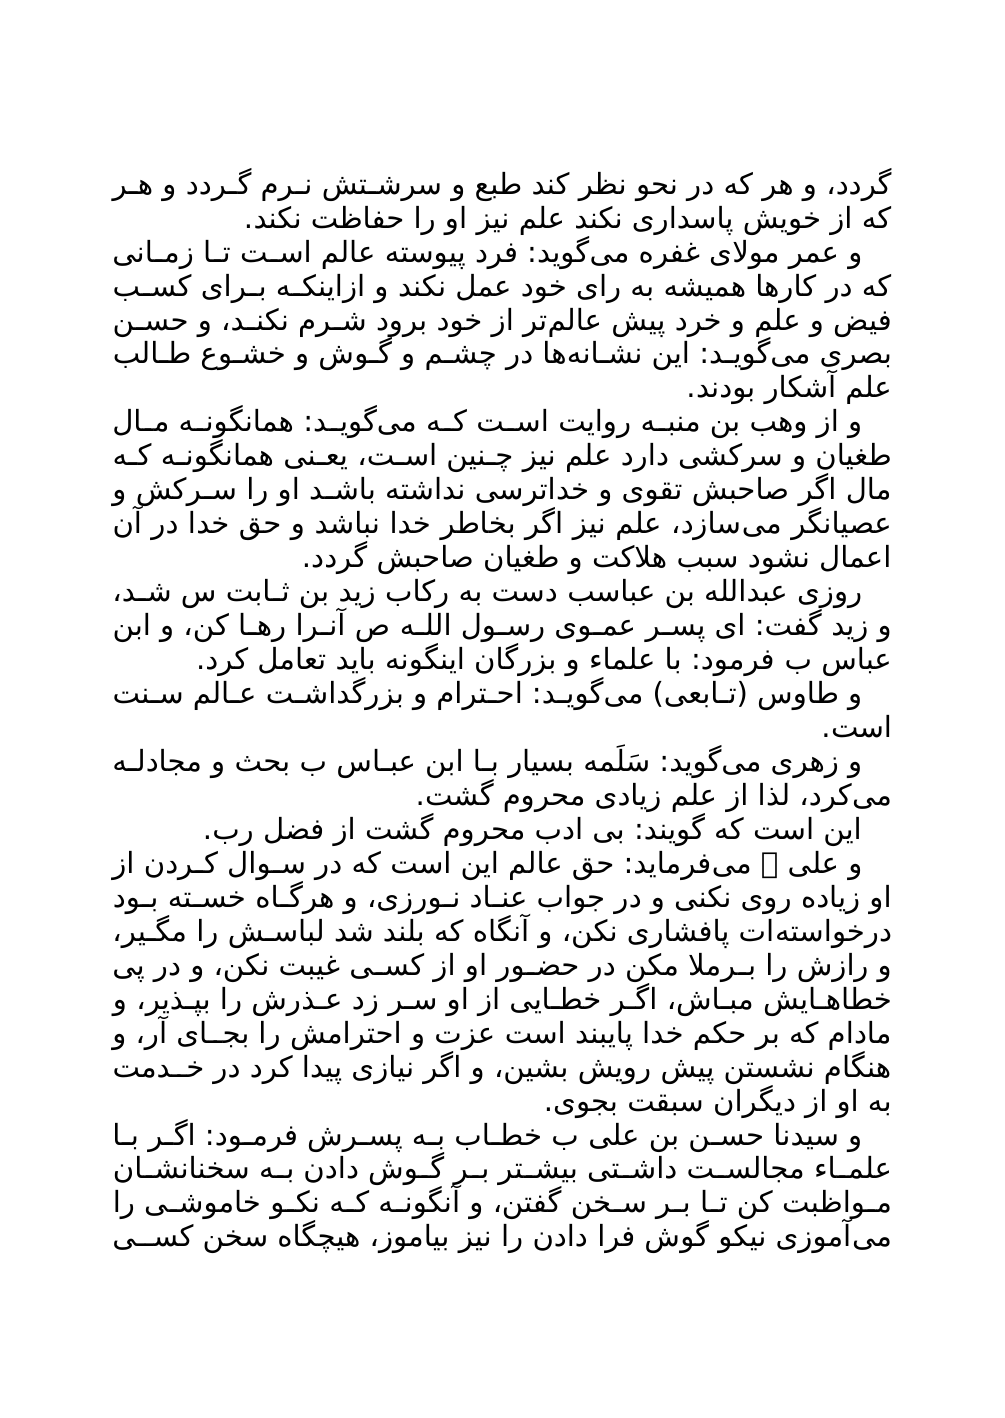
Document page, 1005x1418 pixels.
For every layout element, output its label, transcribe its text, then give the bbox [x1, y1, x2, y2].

text و طاوس (تابعی) می‌گوید: احترام و بزرگداشت عالم سنت است. [112, 676, 892, 744]
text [112, 167, 892, 235]
text و زهری می‌گوید: سَلَمه بسیار با ابن عباس ب بحث و مجادله می‌کرد، لذا از علم زیادی محروم گشت. [112, 744, 892, 812]
text و از وهب بن منبه روایت است که می‌گوید: همانگونه مال طغیان و سرکشی دارد علم نیز چنین است، یعنی همانگونه که مال اگر صاحبش تقوی و خداترسی نداشته باشد او را سرکش و عصیانگر می‌سازد، علم نیز اگر بخاطر خدا نباشد و حق خدا در آن اعمال نشود سبب هلاکت و طغیان صاحبش گردد. [112, 405, 892, 574]
text روزی عبدالله بن عباسب دست به رکاب زید بن ثابت س شد، و زید گفت: ای پسر عموی رسول الله ص آنرا رها کن، و ابن عباس ب فرمود: با علماء و بزرگان اینگونه باید تعامل کرد. [112, 574, 892, 676]
text و عمر مولای غفره می‌گوید: فرد پیوسته عالم است تا زمانی که در کارها همیشه به رای خود عمل نکند و ازاینکه برای کسب فیض و علم و خرد پیش عالم‌تر از خود برود شرم نکند، و حسن بصری می‌گوید: این نشانه‌ها در چشم و گوش و خشوع طالب علم آشکار بودند. [112, 235, 892, 405]
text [112, 1118, 892, 1254]
text این است که گویند: بی ادب محروم گشت از فضل رب. [112, 812, 892, 846]
text و علی می‌فرماید: حق عالم این است که در سوال کردن از او زیاده روی نکنی و در جواب عناد نورزی، و هرگاه خسته بود درخواسته‌ات پافشاری نکن، و آنگاه که بلند شد لباسش را مگیر، و رازش را برملا مکن در حضور او از کسی غیبت نکن، و در پی خطاهایش مباش، اگر خطایی از او سر زد عذرش را بپذیر، و مادام که بر حکم خدا پایبند است عزت و احترامش را بجای آر، و هنگام نشستن پیش رویش بشین، و اگر نیازی پیدا کرد در خدمت به او از دیگران سبقت بجوی. [112, 846, 892, 1118]
